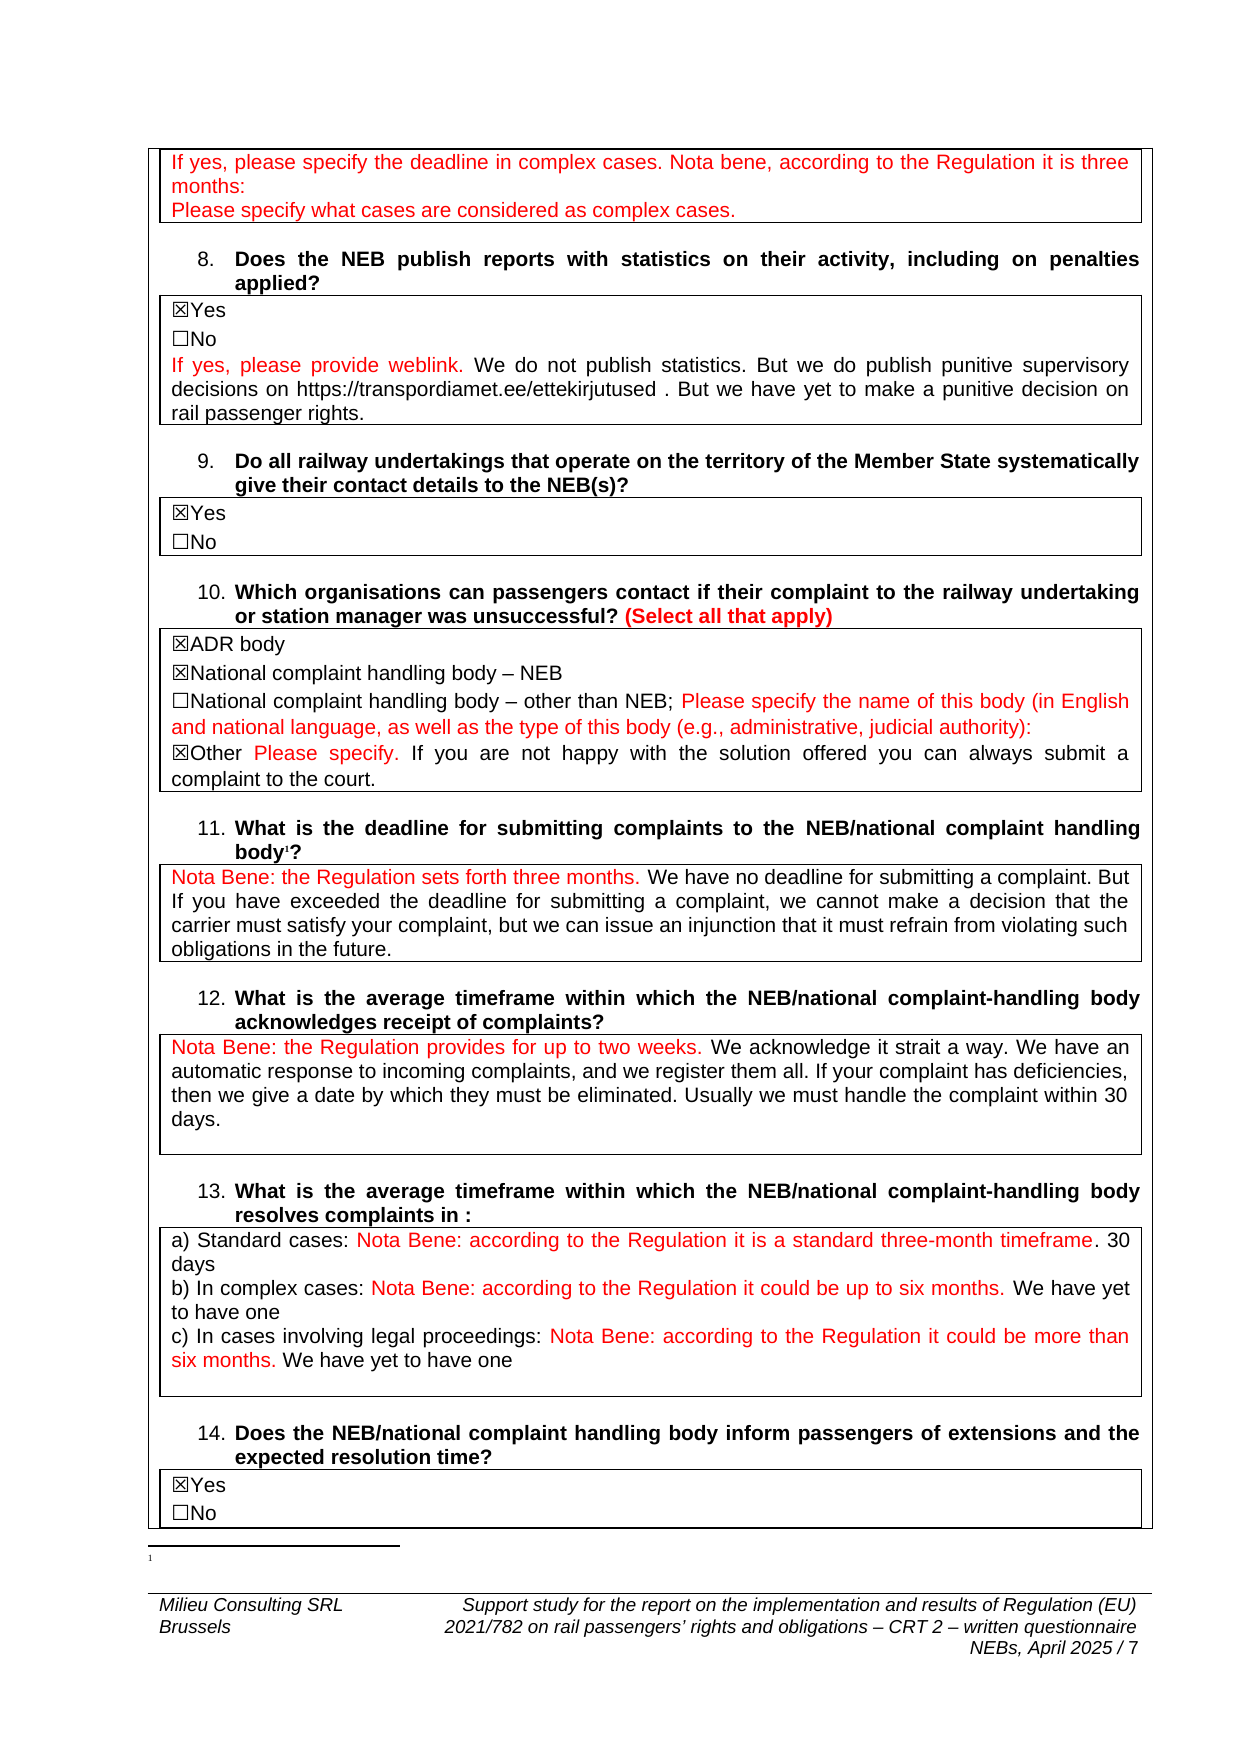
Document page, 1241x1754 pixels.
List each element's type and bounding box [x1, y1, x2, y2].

table_cell [149, 149, 1152, 1528]
